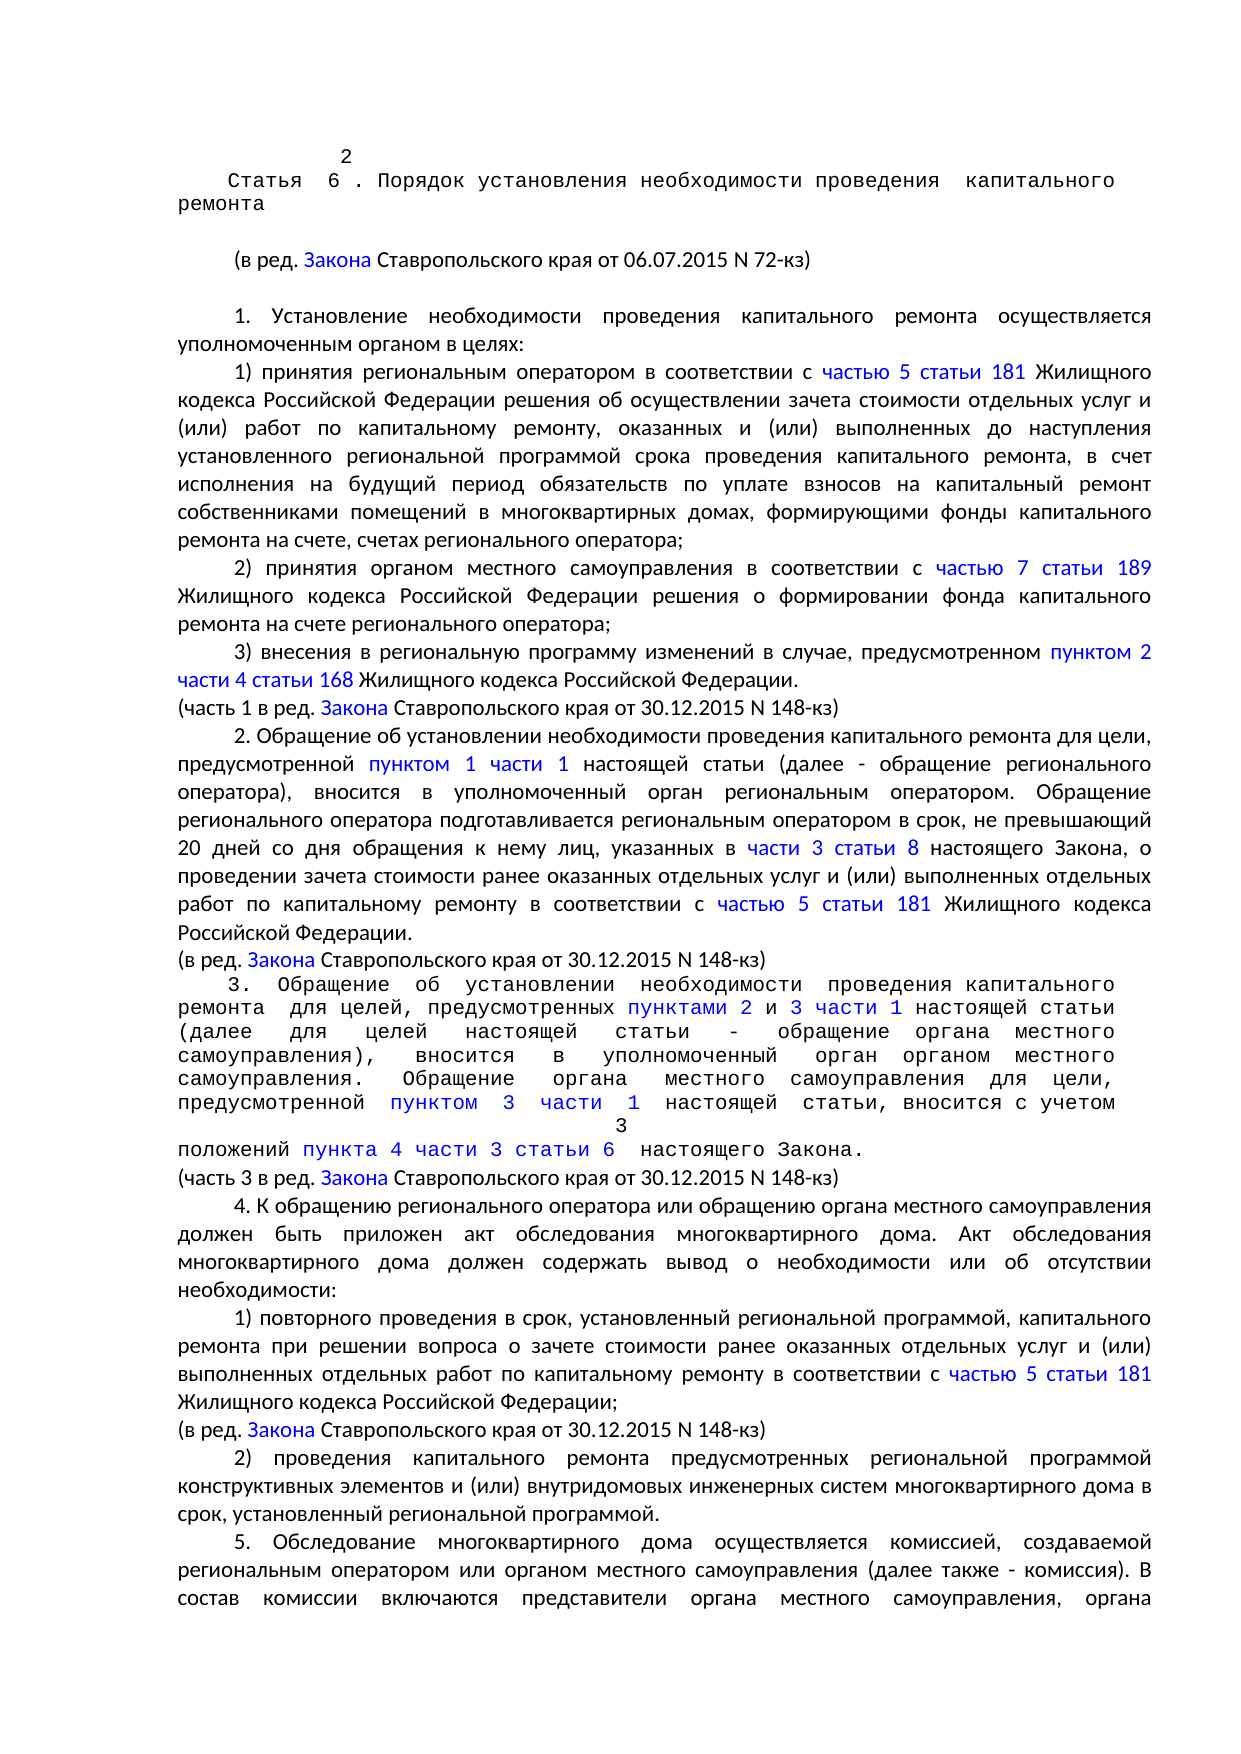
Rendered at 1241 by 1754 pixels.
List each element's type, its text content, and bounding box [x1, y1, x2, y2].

text (далее для целей настоящей статьи - обращение органа местного [177, 1021, 1152, 1044]
text (в ред. Закона Ставропольского края от 30.12.2015 N 148-кз) [177, 946, 1152, 974]
text 4. К обращению регионального оператора или обращению органа местного самоуправления должен быть приложен акт обследования многоквартирного дома. Акт обследования многоквартирного дома должен содержать вывод о необходимости или об отсутствии необходимости: [177, 1191, 1152, 1303]
text самоуправления), вносится в уполномоченный орган органом местного [177, 1044, 1152, 1068]
text (часть 3 в ред. Закона Ставропольского края от 30.12.2015 N 148-кз) [177, 1163, 1152, 1191]
text 1) повторного проведения в срок, установленный региональной программой, капитального ремонта при решении вопроса о зачете стоимости ранее оказанных отдельных услуг и (или) выполненных отдельных работ по капитальному ремонту в соответствии с частью 5 статьи 181 Жилищного кодекса Российской Федерации; [177, 1303, 1152, 1415]
text 3. Обращение об установлении необходимости проведения капитального [177, 974, 1152, 997]
text 2 [177, 146, 1152, 170]
text 2. Обращение об установлении необходимости проведения капитального ремонта для цели, предусмотренной пунктом 1 части 1 настоящей статьи (далее - обращение регионального оператора), вносится в уполномоченный орган региональным оператором. Обращение регионального оператора подготавливается региональным оператором в срок, не превышающий 20 дней со дня обращения к нему лиц, указанных в части 3 статьи 8 настоящего Закона, о проведении зачета стоимости ранее оказанных отдельных услуг и (или) выполненных отдельных работ по капитальному ремонту в соответствии с частью 5 статьи 181 Жилищного кодекса Российской Федерации. [177, 721, 1152, 946]
text ремонта для целей, предусмотренных пунктами 2 и 3 части 1 настоящей статьи [177, 997, 1152, 1021]
text 2) принятия органом местного самоуправления в соответствии с частью 7 статьи 189 Жилищного кодекса Российской Федерации решения о формировании фонда капитального ремонта на счете регионального оператора; [177, 553, 1152, 637]
text самоуправления. Обращение органа местного самоуправления для цели, [177, 1068, 1152, 1092]
text (часть 1 в ред. Закона Ставропольского края от 30.12.2015 N 148-кз) [177, 693, 1152, 721]
text 1. Установление необходимости проведения капитального ремонта осуществляется уполномоченным органом в целях: [177, 301, 1152, 357]
text 2) проведения капитального ремонта предусмотренных региональной программой конструктивных элементов и (или) внутридомовых инженерных систем многоквартирного дома в срок, установленный региональной программой. [177, 1443, 1152, 1527]
text 3) внесения в региональную программу изменений в случае, предусмотренном пунктом 2 части 4 статьи 168 Жилищного кодекса Российской Федерации. [177, 637, 1152, 693]
text 1) принятия региональным оператором в соответствии с частью 5 статьи 181 Жилищного кодекса Российской Федерации решения об осуществлении зачета стоимости отдельных услуг и (или) работ по капитальному ремонту, оказанных и (или) выполненных до наступления установленного региональной программой срока проведения капитального ремонта, в счет исполнения на будущий период обязательств по уплате взносов на капитальный ремонт собственниками помещений в многоквартирных домах, формирующими фонды капитального ремонта на счете, счетах регионального оператора; [177, 357, 1152, 553]
text Статья 6 . Порядок установления необходимости проведения капитального [177, 170, 1152, 193]
text предусмотренной пунктом 3 части 1 настоящей статьи, вносится с учетом [177, 1092, 1152, 1116]
text 3 [177, 1116, 1152, 1139]
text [177, 1527, 1152, 1611]
text (в ред. Закона Ставропольского края от 30.12.2015 N 148-кз) [177, 1415, 1152, 1443]
text положений пункта 4 части 3 статьи 6 настоящего Закона. [177, 1139, 1152, 1163]
text ремонта [177, 193, 1152, 217]
text (в ред. Закона Ставропольского края от 06.07.2015 N 72-кз) [177, 245, 1152, 273]
